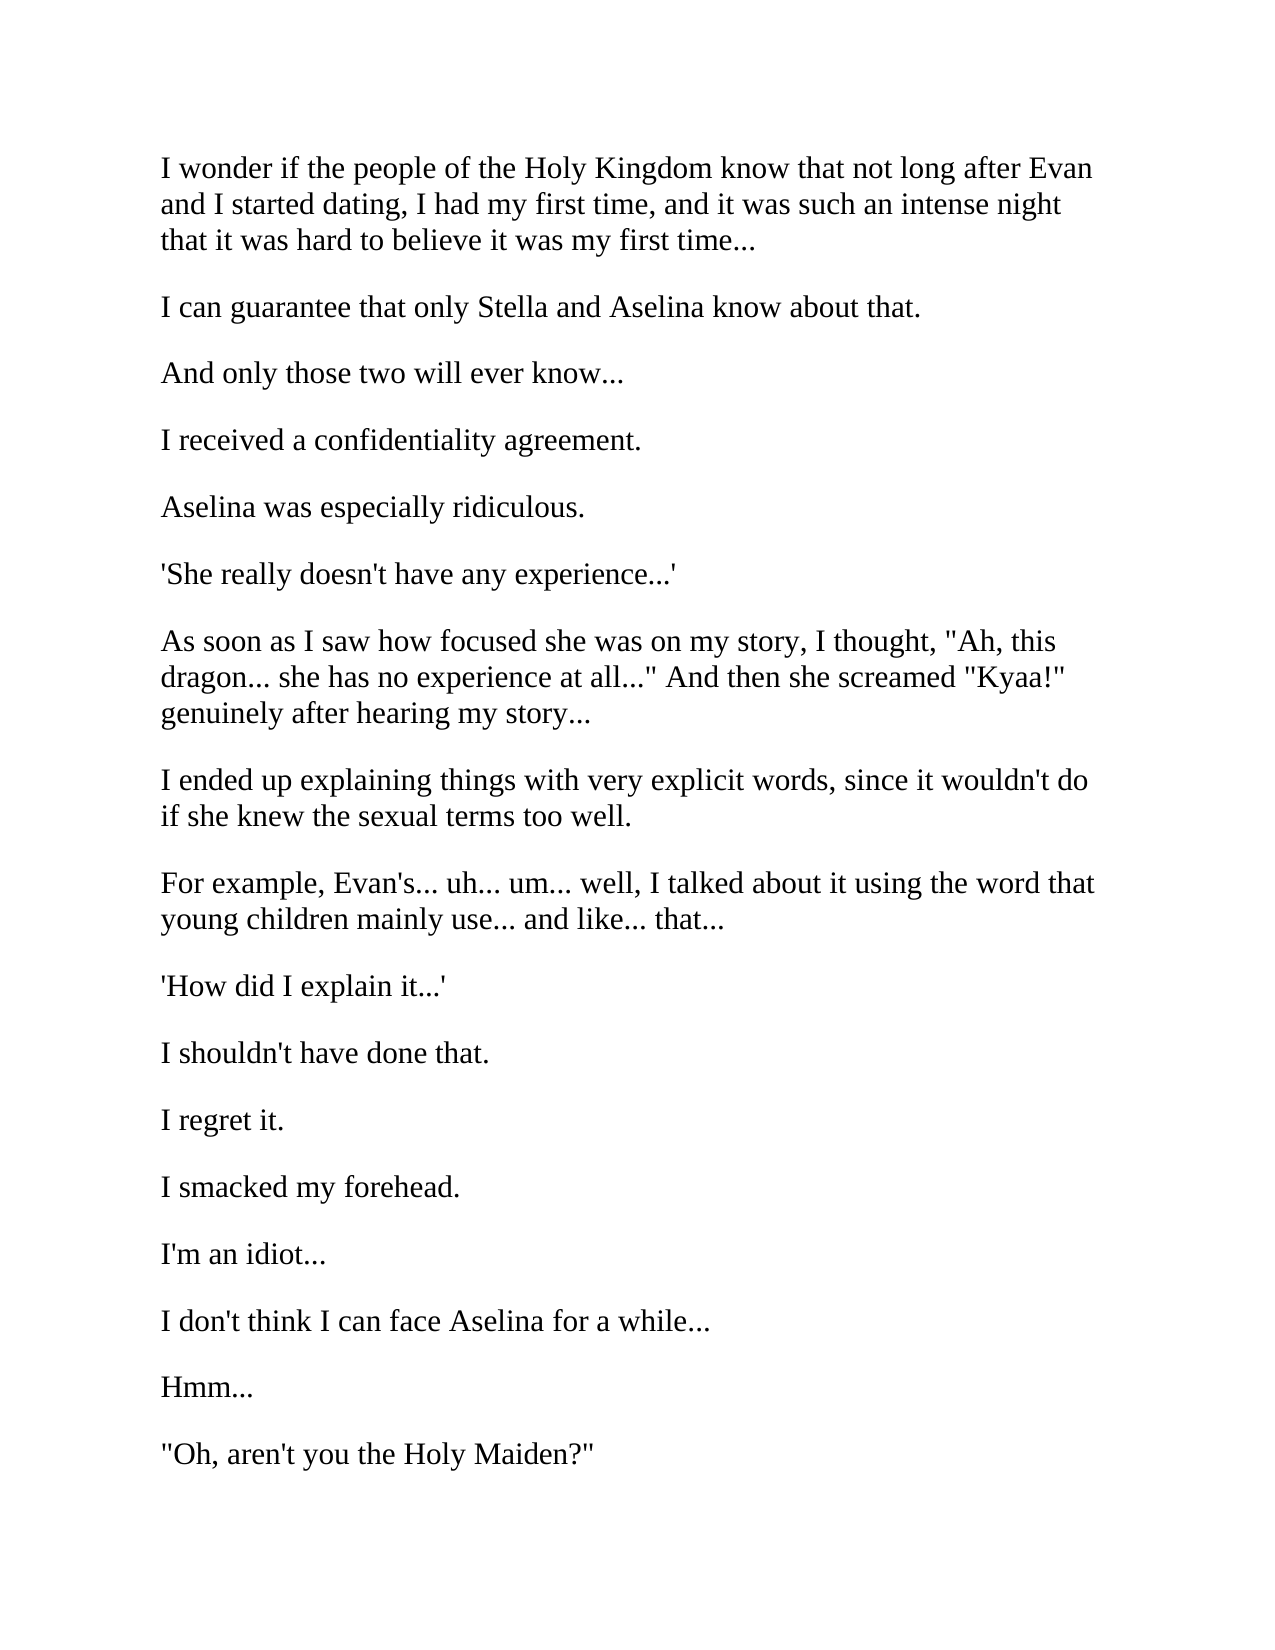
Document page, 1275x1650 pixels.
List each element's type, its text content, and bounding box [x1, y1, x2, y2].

text I don't think I can face Aselina for a while... Hmm... [160, 1302, 788, 1404]
text 'How did I explain it...' [160, 968, 1127, 1003]
text I received a confidentiality agreement. Aselina was especially ridiculous. [160, 422, 665, 524]
text I wonder if the people of the Holy Kingdom know that not long after Evan and I started dating, I had my first time, and it was such an intense night that it was hard to believe it was my first time... [160, 149, 1100, 257]
text As soon as I saw how focused she was on my story, I thought, "Ah, this dragon... she has no experience at all..." And then she screamed "Kyaa!" genuinely after hearing my story... [160, 622, 1127, 730]
text For example, Evan's... uh... um... well, I talked about it using the word that young children mainly use... and like... that... [160, 864, 1113, 936]
text I shouldn't have done that. I regret it. [160, 1035, 490, 1137]
text I smacked my forehead. I'm an idiot... [160, 1168, 473, 1271]
text I can guarantee that only Stella and Aselina know about that. And only those two will ever know... [160, 288, 922, 391]
text I ended up explaining things with very explicit words, since it wouldn't do if she knew the sexual terms too well. [160, 761, 1100, 833]
text 'She really doesn't have any experience...' [160, 555, 1127, 591]
text "Oh, aren't you the Holy Maiden?" [160, 1435, 1127, 1471]
